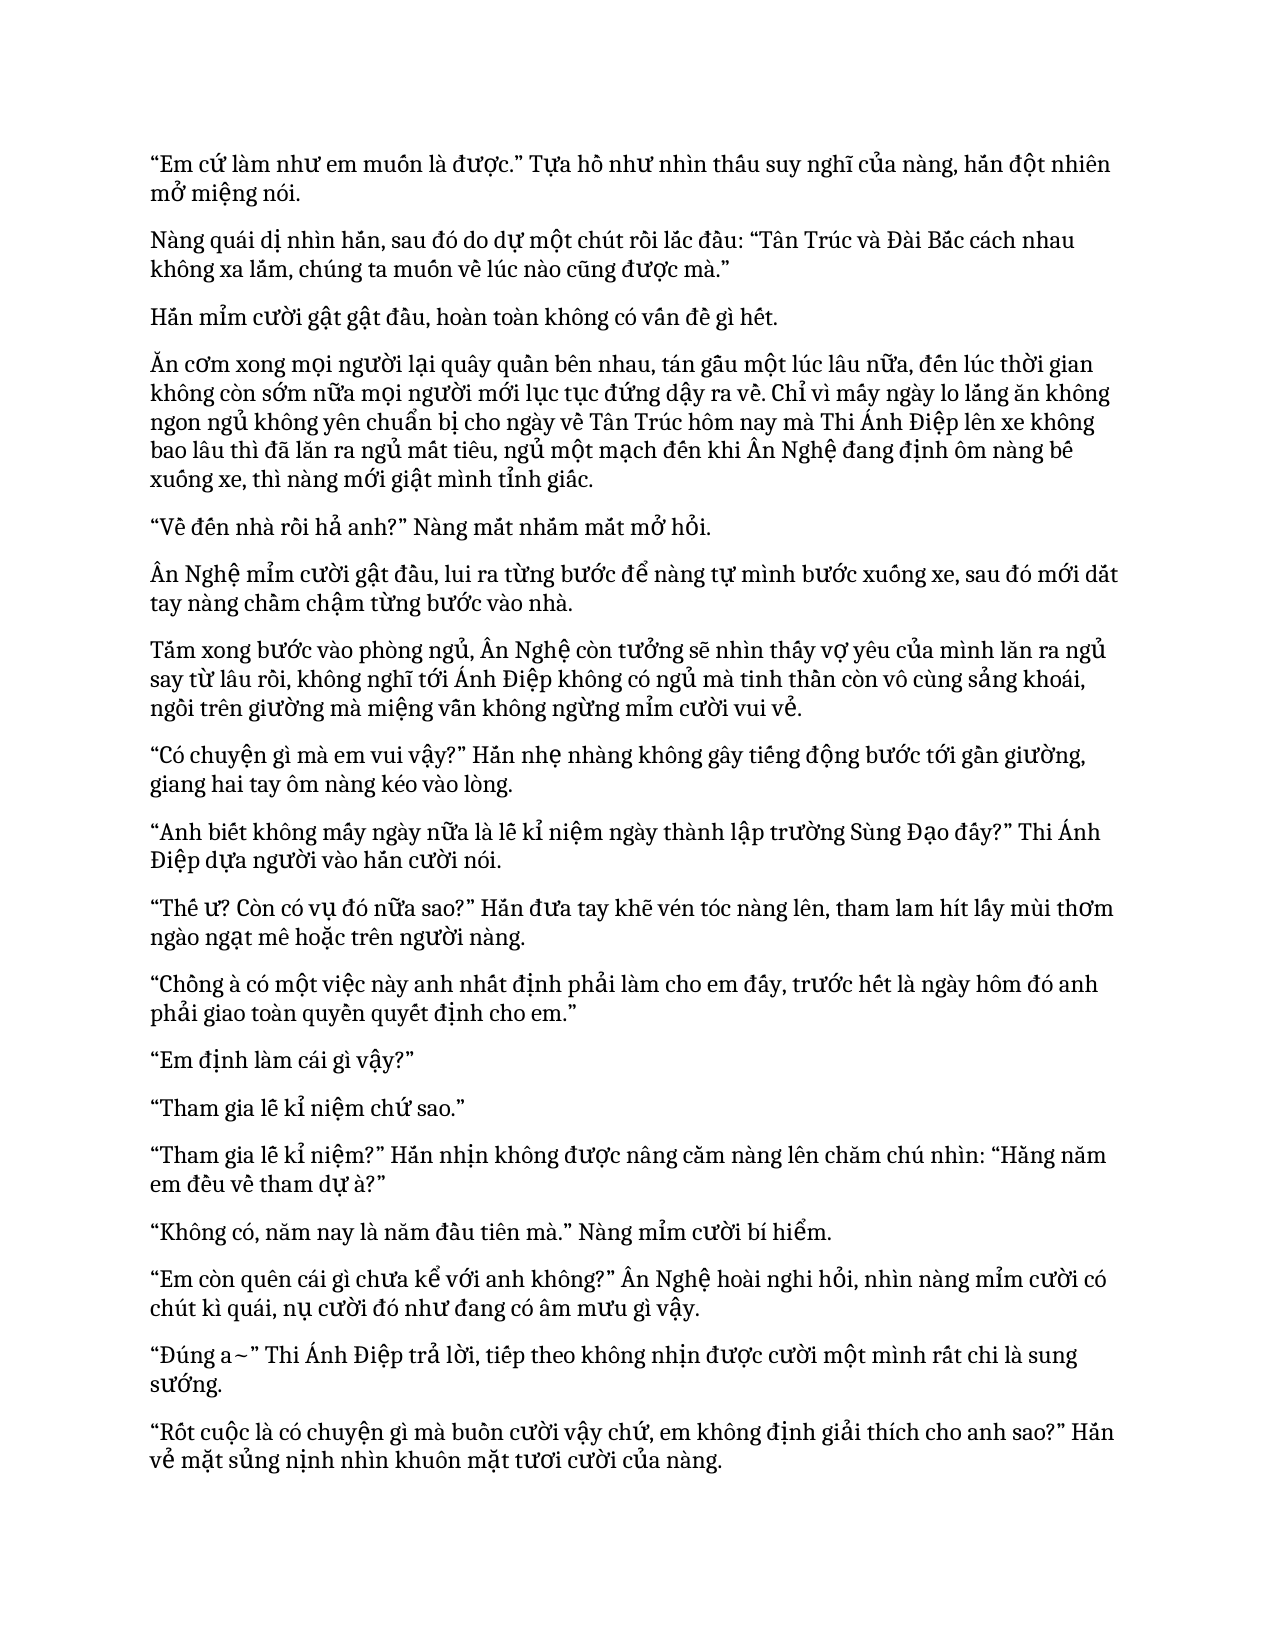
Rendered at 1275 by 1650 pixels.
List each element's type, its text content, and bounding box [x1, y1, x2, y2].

text “Về đến nhà rồi hả anh?” Nàng mắt nhắm mắt mở hỏi. [150, 512, 1125, 541]
text “Đúng a~” Thi Ánh Điệp trả lời, tiếp theo không nhịn được cười một mình rất chi là sung sướng. [150, 1341, 1125, 1399]
text “Em định làm cái gì vậy?” [150, 1046, 1125, 1075]
text “Không có, năm nay là năm đầu tiên mà.” Nàng mỉm cười bí hiểm. [150, 1217, 1125, 1246]
text Hắn mỉm cười gật gật đầu, hoàn toàn không có vấn đề gì hết. [150, 302, 1125, 331]
text “Em cứ làm như em muốn là được.” Tựa hồ như nhìn thấu suy nghĩ của nàng, hắn đột nhiên mở miệng nói. [150, 150, 1125, 207]
text “Anh biết không mấy ngày nữa là lễ kỉ niệm ngày thành lập trường Sùng Đạo đấy?” Thi Ánh Điệp dựa người vào hắn cười nói. [150, 817, 1125, 875]
text “Có chuyện gì mà em vui vậy?” Hắn nhẹ nhàng không gây tiếng động bước tới gần giường, giang hai tay ôm nàng kéo vào lòng. [150, 741, 1125, 799]
text Nàng quái dị nhìn hắn, sau đó do dự một chút rồi lắc đầu: “Tân Trúc và Đài Bắc cách nhau không xa lắm, chúng ta muốn về lúc nào cũng được mà.” [150, 226, 1125, 284]
text “Rốt cuộc là có chuyện gì mà buồn cười vậy chứ, em không định giải thích cho anh sao?” Hắn vẻ mặt sủng nịnh nhìn khuôn mặt tươi cười của nàng. [150, 1417, 1125, 1475]
text “Tham gia lễ kỉ niệm chứ sao.” [150, 1094, 1125, 1122]
text Tắm xong bước vào phòng ngủ, Ân Nghệ còn tưởng sẽ nhìn thấy vợ yêu của mình lăn ra ngủ say từ lâu rồi, không nghĩ tới Ánh Điệp không có ngủ mà tinh thần còn vô cùng sảng khoái, ngồi trên giường mà miệng vẫn không ngừng mỉm cười vui vẻ. [150, 636, 1125, 722]
text “Tham gia lễ kỉ niệm?” Hắn nhịn không được nâng cằm nàng lên chăm chú nhìn: “Hằng năm em đều về tham dự à?” [150, 1141, 1125, 1199]
text Ăn cơm xong mọi người lại quây quần bên nhau, tán gẫu một lúc lâu nữa, đến lúc thời gian không còn sớm nữa mọi người mới lục tục đứng dậy ra về. Chỉ vì mấy ngày lo lắng ăn không ngon ngủ không yên chuẩn bị cho ngày về Tân Trúc hôm nay mà Thi Ánh Điệp lên xe không bao lâu thì đã lăn ra ngủ mất tiêu, ngủ một mạch đến khi Ân Nghệ đang định ôm nàng bế xuống xe, thì nàng mới giật mình tỉnh giấc. [150, 350, 1125, 494]
text Ân Nghệ mỉm cười gật đầu, lui ra từng bước để nàng tự mình bước xuống xe, sau đó mới dắt tay nàng chầm chậm từng bước vào nhà. [150, 560, 1125, 617]
text “Chồng à có một việc này anh nhất định phải làm cho em đấy, trước hết là ngày hôm đó anh phải giao toàn quyền quyết định cho em.” [150, 970, 1125, 1027]
text “Thế ư? Còn có vụ đó nữa sao?” Hắn đưa tay khẽ vén tóc nàng lên, tham lam hít lấy mùi thơm ngào ngạt mê hoặc trên người nàng. [150, 894, 1125, 951]
text “Em còn quên cái gì chưa kể với anh không?” Ân Nghệ hoài nghi hỏi, nhìn nàng mỉm cười có chút kì quái, nụ cười đó như đang có âm mưu gì vậy. [150, 1265, 1125, 1322]
